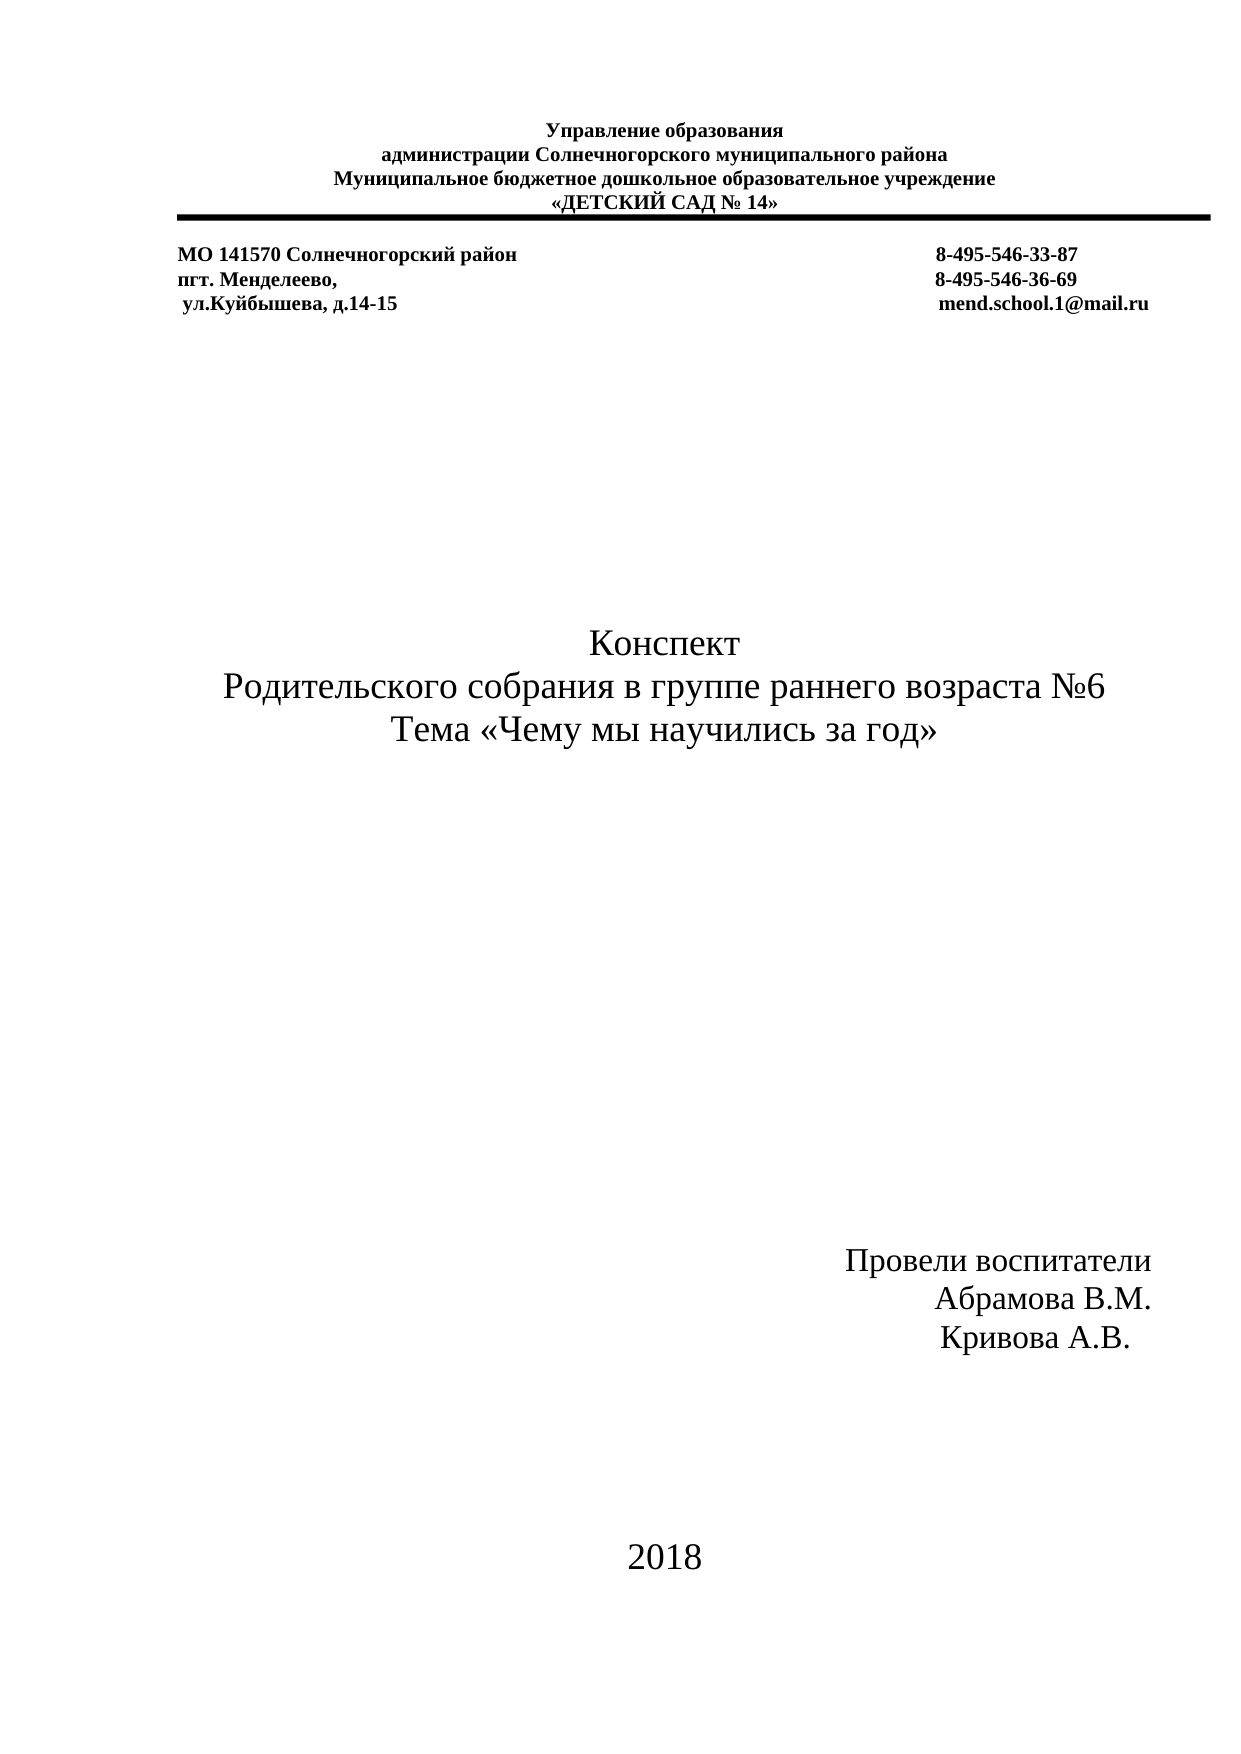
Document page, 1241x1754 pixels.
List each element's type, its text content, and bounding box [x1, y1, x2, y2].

text Провели воспитатели [177, 1240, 1152, 1279]
text «ДЕТСКИЙ САД № 14» [177, 190, 1152, 214]
text Конспект [177, 621, 1152, 664]
text Управление образования [177, 118, 1152, 142]
text Муниципальное бюджетное дошкольное образовательное учреждение [177, 166, 1152, 190]
text МО 141570 Солнечногорский район 8-495-546-33-87 [177, 242, 1152, 266]
text Родительского собрания в группе раннего возраста №6 [177, 664, 1152, 707]
text ул.Куйбышева, д.14-15 mend.school.1@mail.ru [177, 291, 1152, 339]
text Абрамова В.М. [177, 1279, 1152, 1317]
text пгт. Менделеево, 8-495-546-36-69 [177, 266, 1152, 291]
text Тема «Чему мы научились за год» [177, 707, 1152, 750]
text Кривова А.В. [177, 1317, 1152, 1355]
text администрации Солнечногорского муниципального района [177, 142, 1152, 166]
text 2018 [177, 1534, 1152, 1578]
